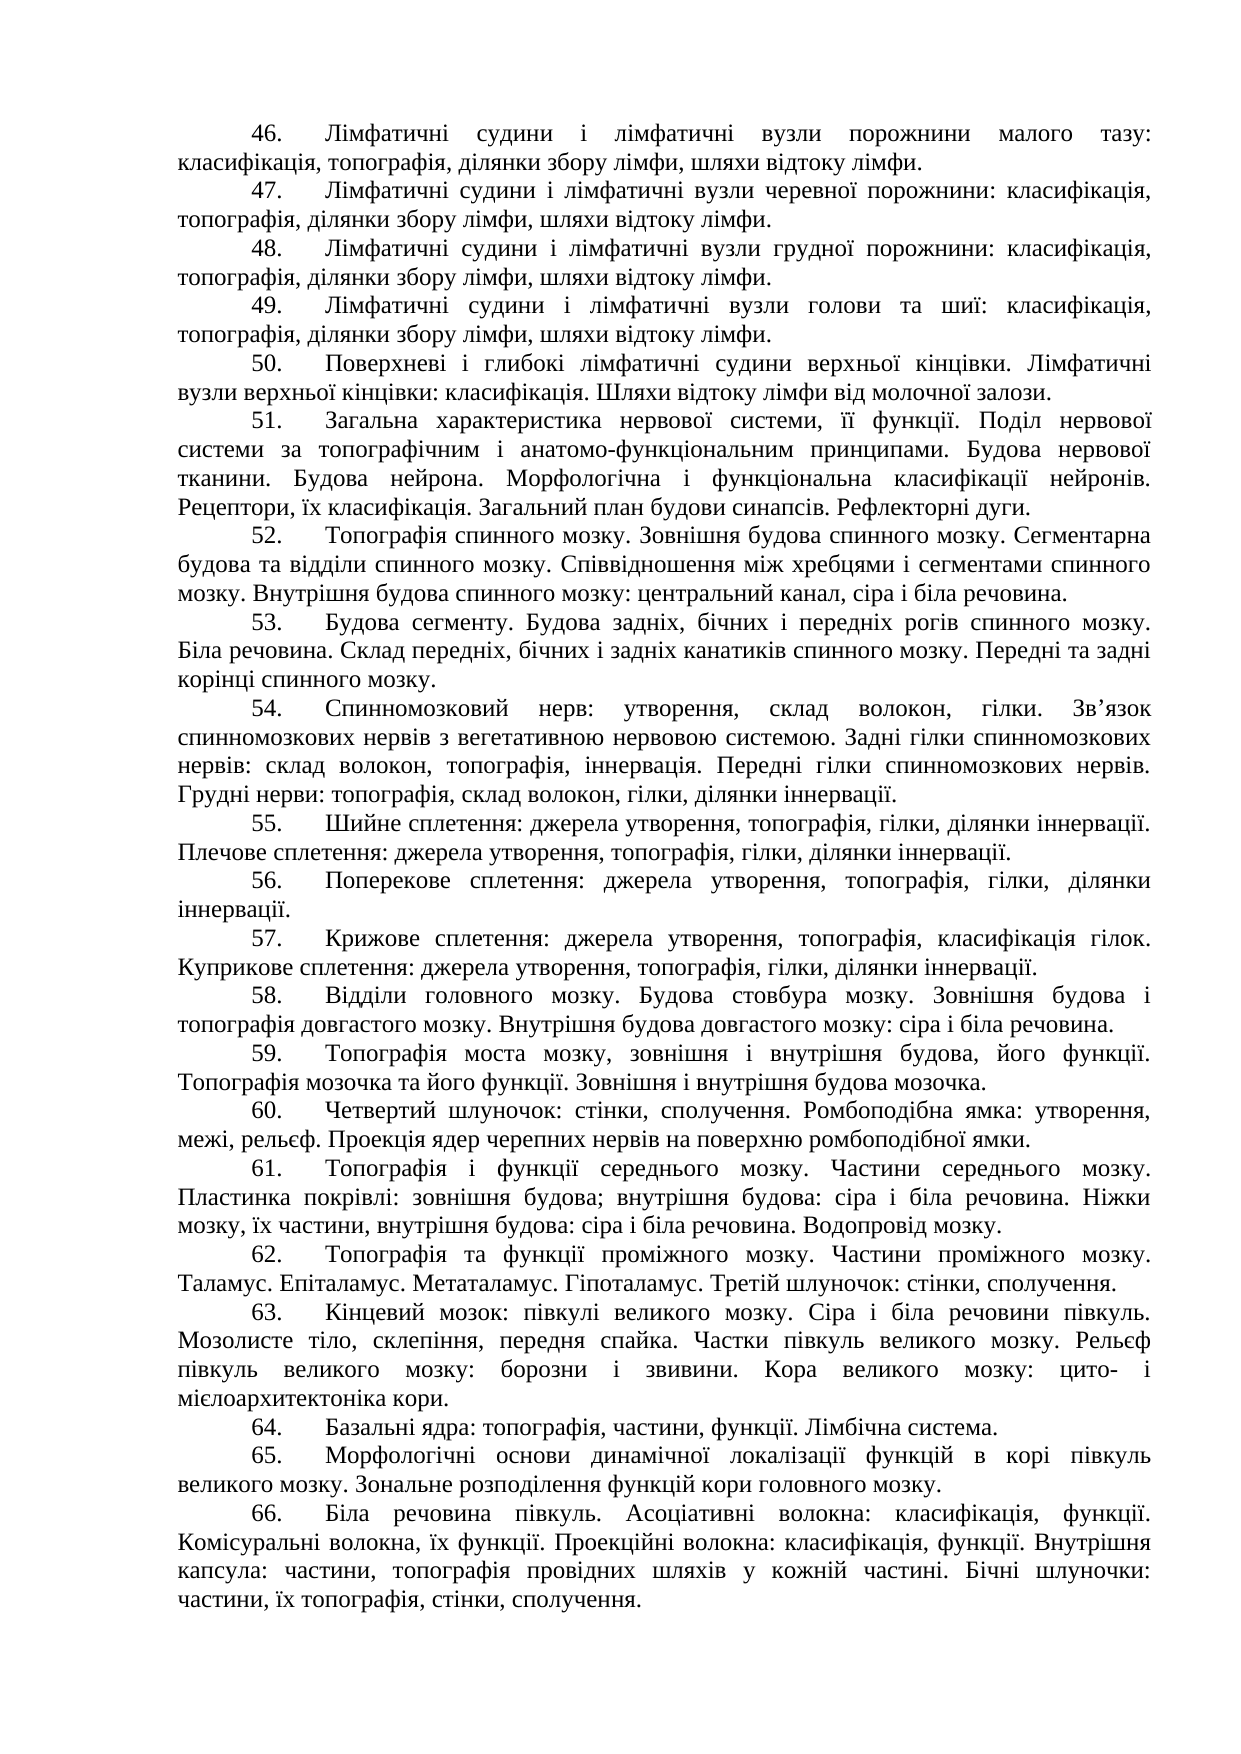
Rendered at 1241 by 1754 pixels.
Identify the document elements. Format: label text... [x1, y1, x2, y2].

list Поверхневі і глибокі лімфатичні судини верхньої кінцівки. Лімфатичні вузли верхньої кінцівки: класифікація. Шляхи відтоку лімфи від молочної залози. [177, 348, 1152, 406]
list Біла речовина півкуль. Асоціативні волокна: класифікація, функції. Комісуральні волокна, їх функції. Проекційні волокна: класифікація, функції. Внутрішня капсула: частини, топографія провідних шляхів у кожній частині. Бічні шлуночки: частини, їх топографія, стінки, сполучення. [177, 1498, 1152, 1613]
list Загальна характеристика нервової системи, її функції. Поділ нервової системи за топографічним і анатомо-функціональним принципами. Будова нервової тканини. Будова нейрона. Морфологічна і функціональна класифікації нейронів. Рецептори, їх класифікація. Загальний план будови синапсів. Рефлекторні дуги. [177, 406, 1152, 521]
list Крижове сплетення: джерела утворення, топографія, класифікація гілок. Куприкове сплетення: джерела утворення, топографія, гілки, ділянки іннервації. [177, 923, 1152, 981]
list Будова сегменту. Будова задніх, бічних і передніх рогів спинного мозку. Біла речовина. Склад передніх, бічних і задніх канатиків спинного мозку. Передні та задні корінці спинного мозку. [177, 607, 1152, 693]
list Лімфатичні судини і лімфатичні вузли грудної порожнини: класифікація, топографія, ділянки збору лімфи, шляхи відтоку лімфи. [177, 233, 1152, 291]
list Морфологічні основи динамічної локалізації функцій в корі півкуль великого мозку. Зональне розподілення функцій кори головного мозку. [177, 1441, 1152, 1498]
list Топографія та функції проміжного мозку. Частини проміжного мозку. Таламус. Епіталамус. Метаталамус. Гіпоталамус. Третій шлуночок: стінки, сполучення. [177, 1239, 1152, 1297]
list Лімфатичні судини і лімфатичні вузли черевної порожнини: класифікація, топографія, ділянки збору лімфи, шляхи відтоку лімфи. [177, 176, 1152, 233]
list Топографія моста мозку, зовнішня і внутрішня будова, його функції. Топографія мозочка та його функції. Зовнішня і внутрішня будова мозочка. [177, 1038, 1152, 1096]
list Топографія і функції середнього мозку. Частини середнього мозку. Пластинка покрівлі: зовнішня будова; внутрішня будова: сіра і біла речовина. Ніжки мозку, їх частини, внутрішня будова: сіра і біла речовина. Водопровід мозку. [177, 1153, 1152, 1239]
list Лімфатичні судини і лімфатичні вузли порожнини малого тазу: класифікація, топографія, ділянки збору лімфи, шляхи відтоку лімфи. [177, 118, 1152, 176]
list Кінцевий мозок: півкулі великого мозку. Сіра і біла речовини півкуль. Мозолисте тіло, склепіння, передня спайка. Частки півкуль великого мозку. Рельєф півкуль великого мозку: борозни і звивини. Кора великого мозку: цито- і мієлоархитектоніка кори. [177, 1297, 1152, 1412]
list Топографія спинного мозку. Зовнішня будова спинного мозку. Сегментарна будова та відділи спинного мозку. Співвідношення між хребцями і сегментами спинного мозку. Внутрішня будова спинного мозку: центральний канал, сіра і біла речовина. [177, 521, 1152, 607]
list Шийне сплетення: джерела утворення, топографія, гілки, ділянки іннервації. Плечове сплетення: джерела утворення, топографія, гілки, ділянки іннервації. [177, 808, 1152, 866]
list Поперекове сплетення: джерела утворення, топографія, гілки, ділянки іннервації. [177, 866, 1152, 923]
list Базальні ядра: топографія, частини, функції. Лімбічна система. [177, 1412, 1152, 1441]
list Четвертий шлуночок: стінки, сполучення. Ромбоподібна ямка: утворення, межі, рельєф. Проекція ядер черепних нервів на поверхню ромбоподібної ямки. [177, 1096, 1152, 1153]
list Спинномозковий нерв: утворення, склад волокон, гілки. Зв’язок спинномозкових нервів з вегетативною нервовою системою. Задні гілки спинномозкових нервів: склад волокон, топографія, іннервація. Передні гілки спинномозкових нервів. Грудні нерви: топографія, склад волокон, гілки, ділянки іннервації. [177, 693, 1152, 808]
list Лімфатичні судини і лімфатичні вузли голови та шиї: класифікація, топографія, ділянки збору лімфи, шляхи відтоку лімфи. [177, 291, 1152, 348]
list Відділи головного мозку. Будова стовбура мозку. Зовнішня будова і топографія довгастого мозку. Внутрішня будова довгастого мозку: сіра і біла речовина. [177, 981, 1152, 1038]
